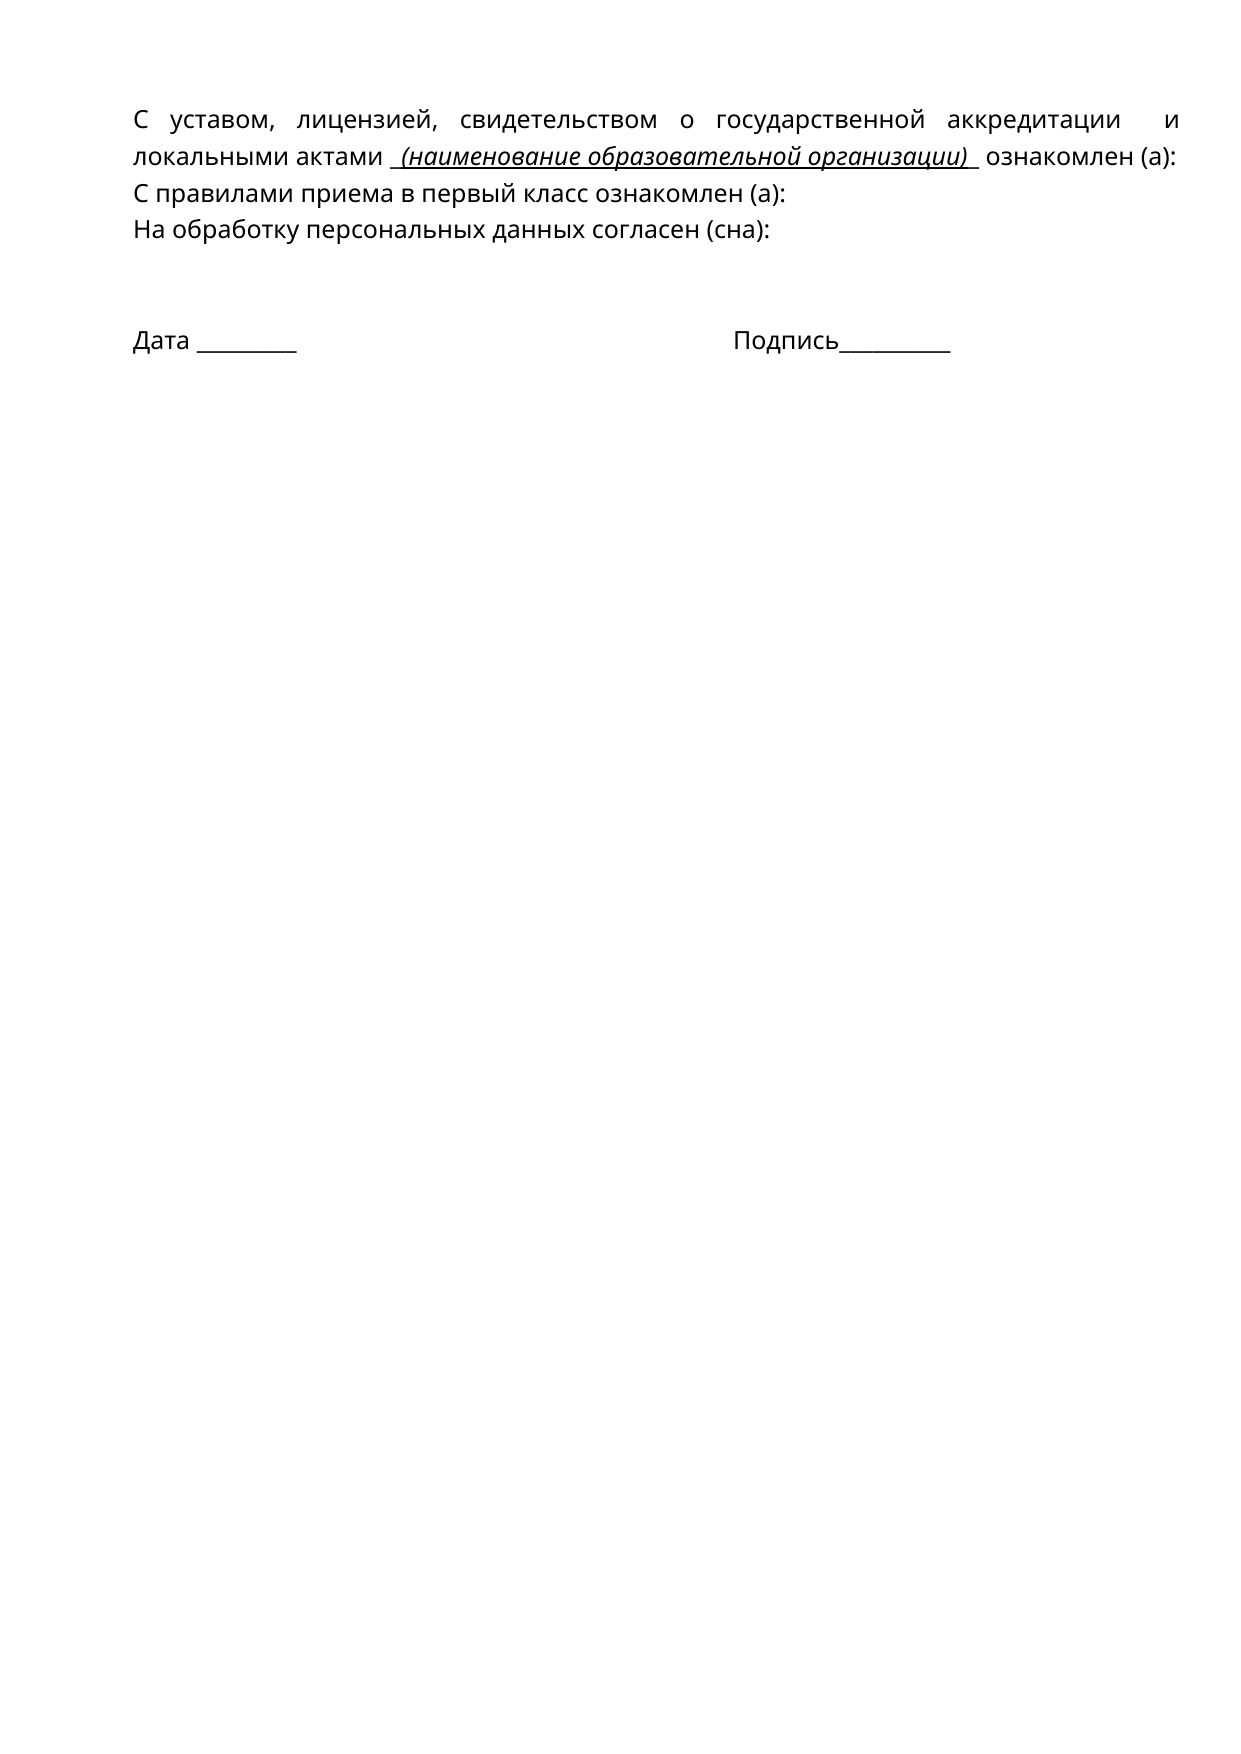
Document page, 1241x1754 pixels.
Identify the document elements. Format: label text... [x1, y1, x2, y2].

text С правилами приема в первый класс ознакомлен (а): [133, 175, 1181, 209]
text Дата _________ Подпись__________ [133, 322, 1181, 357]
text На обработку персональных данных согласен (сна): [133, 212, 1181, 246]
text С уставом, лицензией, свидетельством о государственной аккредитации и локальными актами _(наименование образовательной организации)_ ознакомлен (а): [133, 102, 1181, 173]
